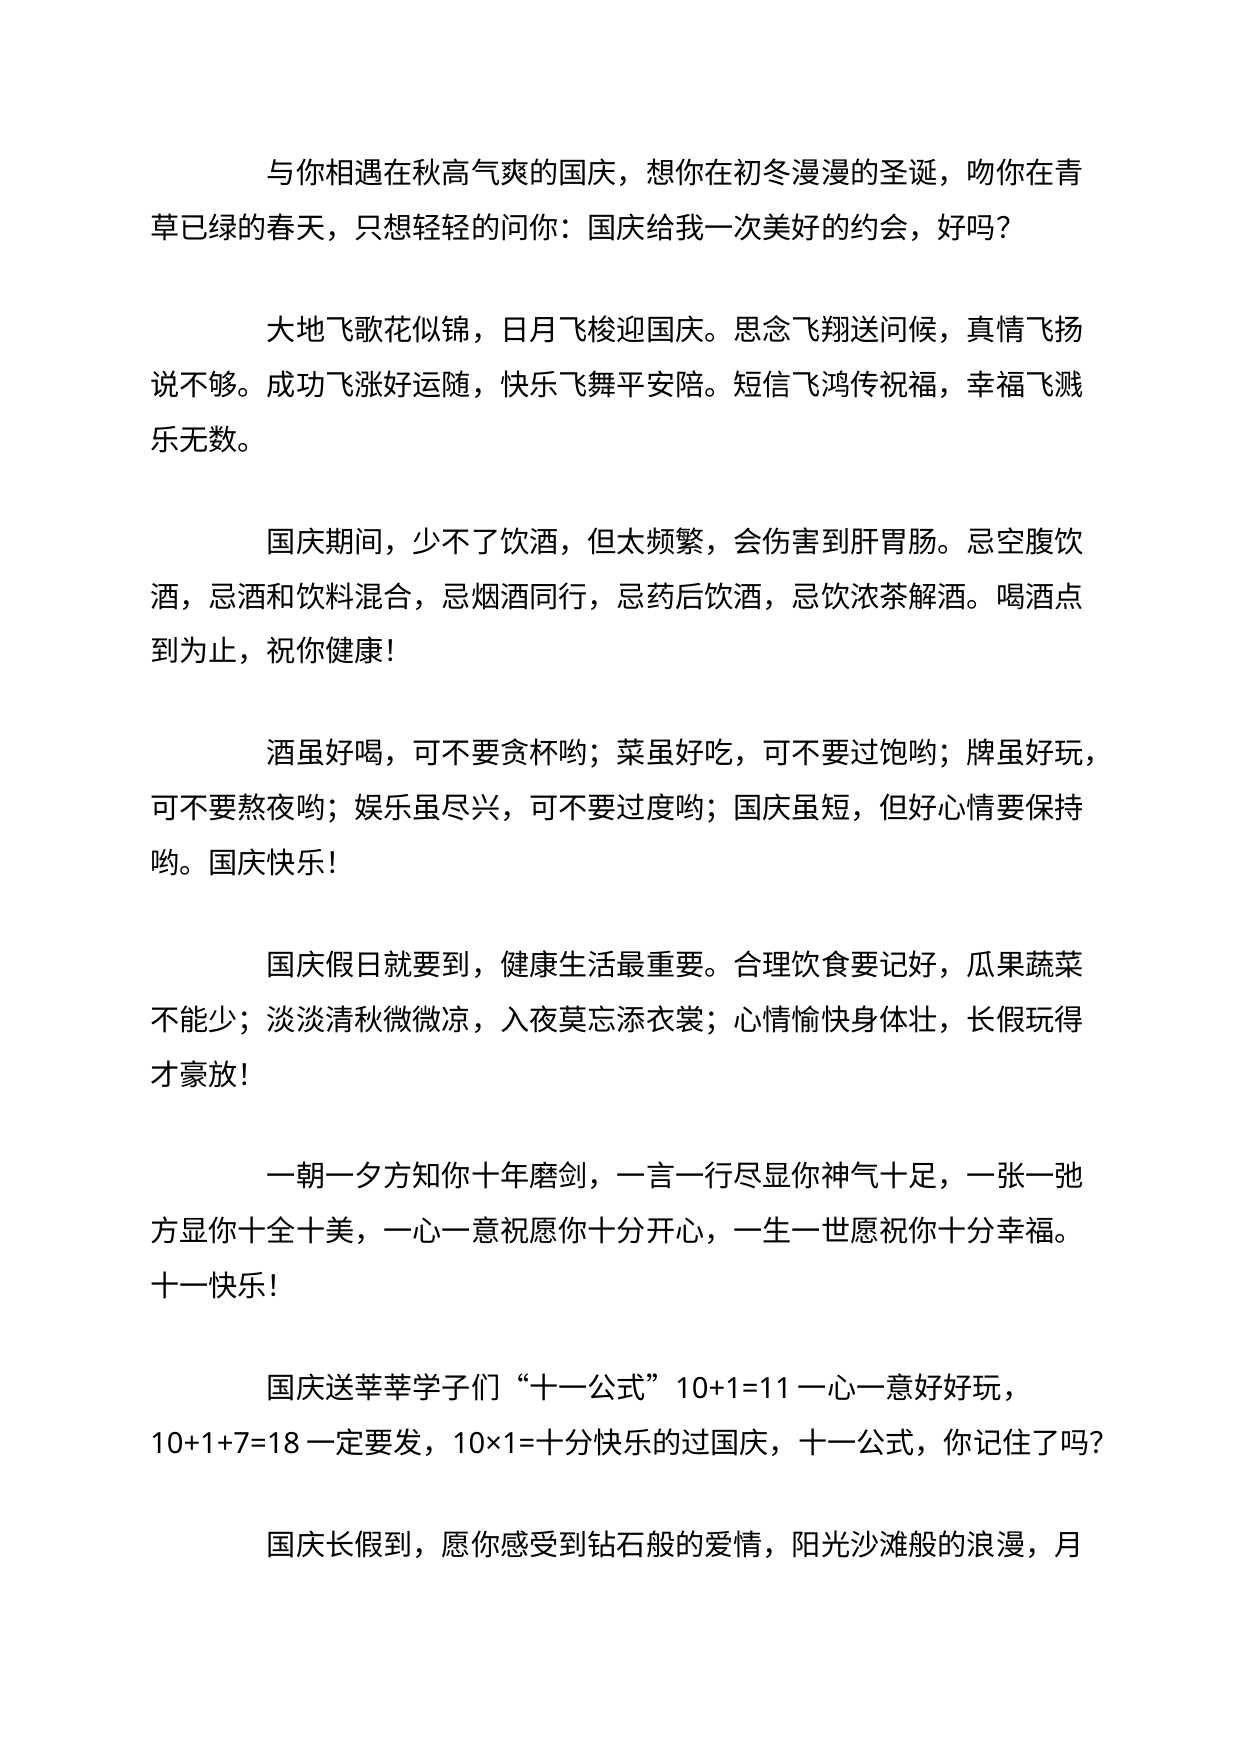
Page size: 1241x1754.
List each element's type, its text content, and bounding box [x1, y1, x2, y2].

text 一朝一夕方知你十年磨剑，一言一行尽显你神气十足，一张一弛方显你十全十美，一心一意祝愿你十分开心，一生一世愿祝你十分幸福。十一快乐！ [150, 1153, 1090, 1305]
text 与你相遇在秋高气爽的国庆，想你在初冬漫漫的圣诞，吻你在青草已绿的春天，只想轻轻的问你：国庆给我一次美好的约会，好吗？ [150, 150, 1090, 247]
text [150, 1521, 1090, 1564]
text 国庆期间，少不了饮酒，但太频繁，会伤害到肝胃肠。忌空腹饮酒，忌酒和饮料混合，忌烟酒同行，忌药后饮酒，忌饮浓茶解酒。喝酒点到为止，祝你健康！ [150, 518, 1090, 670]
text 大地飞歌花似锦，日月飞梭迎国庆。思念飞翔送问候，真情飞扬说不够。成功飞涨好运随，快乐飞舞平安陪。短信飞鸿传祝福，幸福飞溅乐无数。 [150, 307, 1090, 459]
text 酒虽好喝，可不要贪杯哟；菜虽好吃，可不要过饱哟；牌虽好玩，可不要熬夜哟；娱乐虽尽兴，可不要过度哟；国庆虽短，但好心情要保持哟。国庆快乐！ [150, 730, 1090, 882]
text 国庆假日就要到，健康生活最重要。合理饮食要记好，瓜果蔬菜不能少；淡淡清秋微微凉，入夜莫忘添衣裳；心情愉快身体壮，长假玩得才豪放！ [150, 941, 1090, 1093]
text 国庆送莘莘学子们“十一公式”10+1=11一心一意好好玩，10+1+7=18一定要发，10×1=十分快乐的过国庆，十一公式，你记住了吗？ [150, 1364, 1090, 1462]
